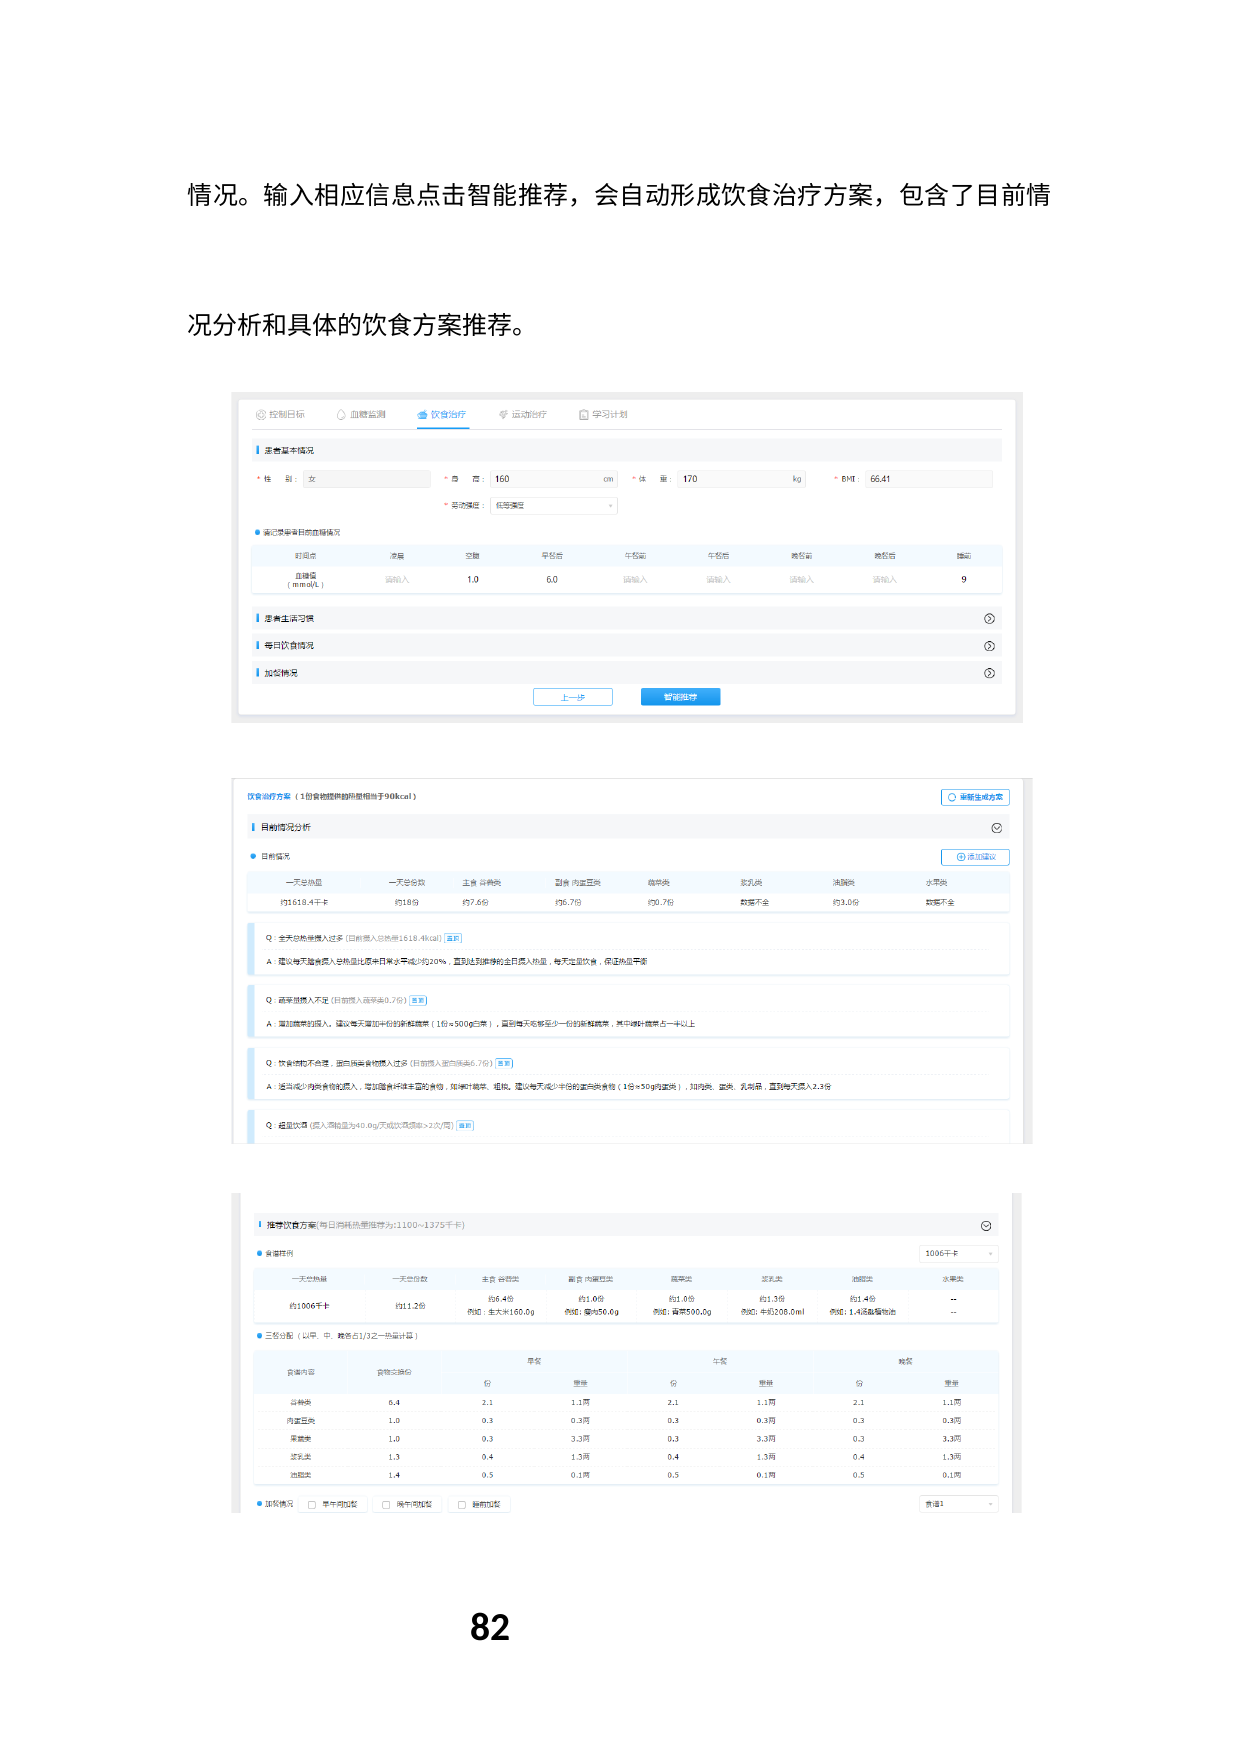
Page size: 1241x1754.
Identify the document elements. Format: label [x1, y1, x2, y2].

picture [231, 776, 1033, 1144]
picture [231, 392, 1023, 723]
text [187, 161, 1053, 356]
picture [231, 1193, 1022, 1513]
